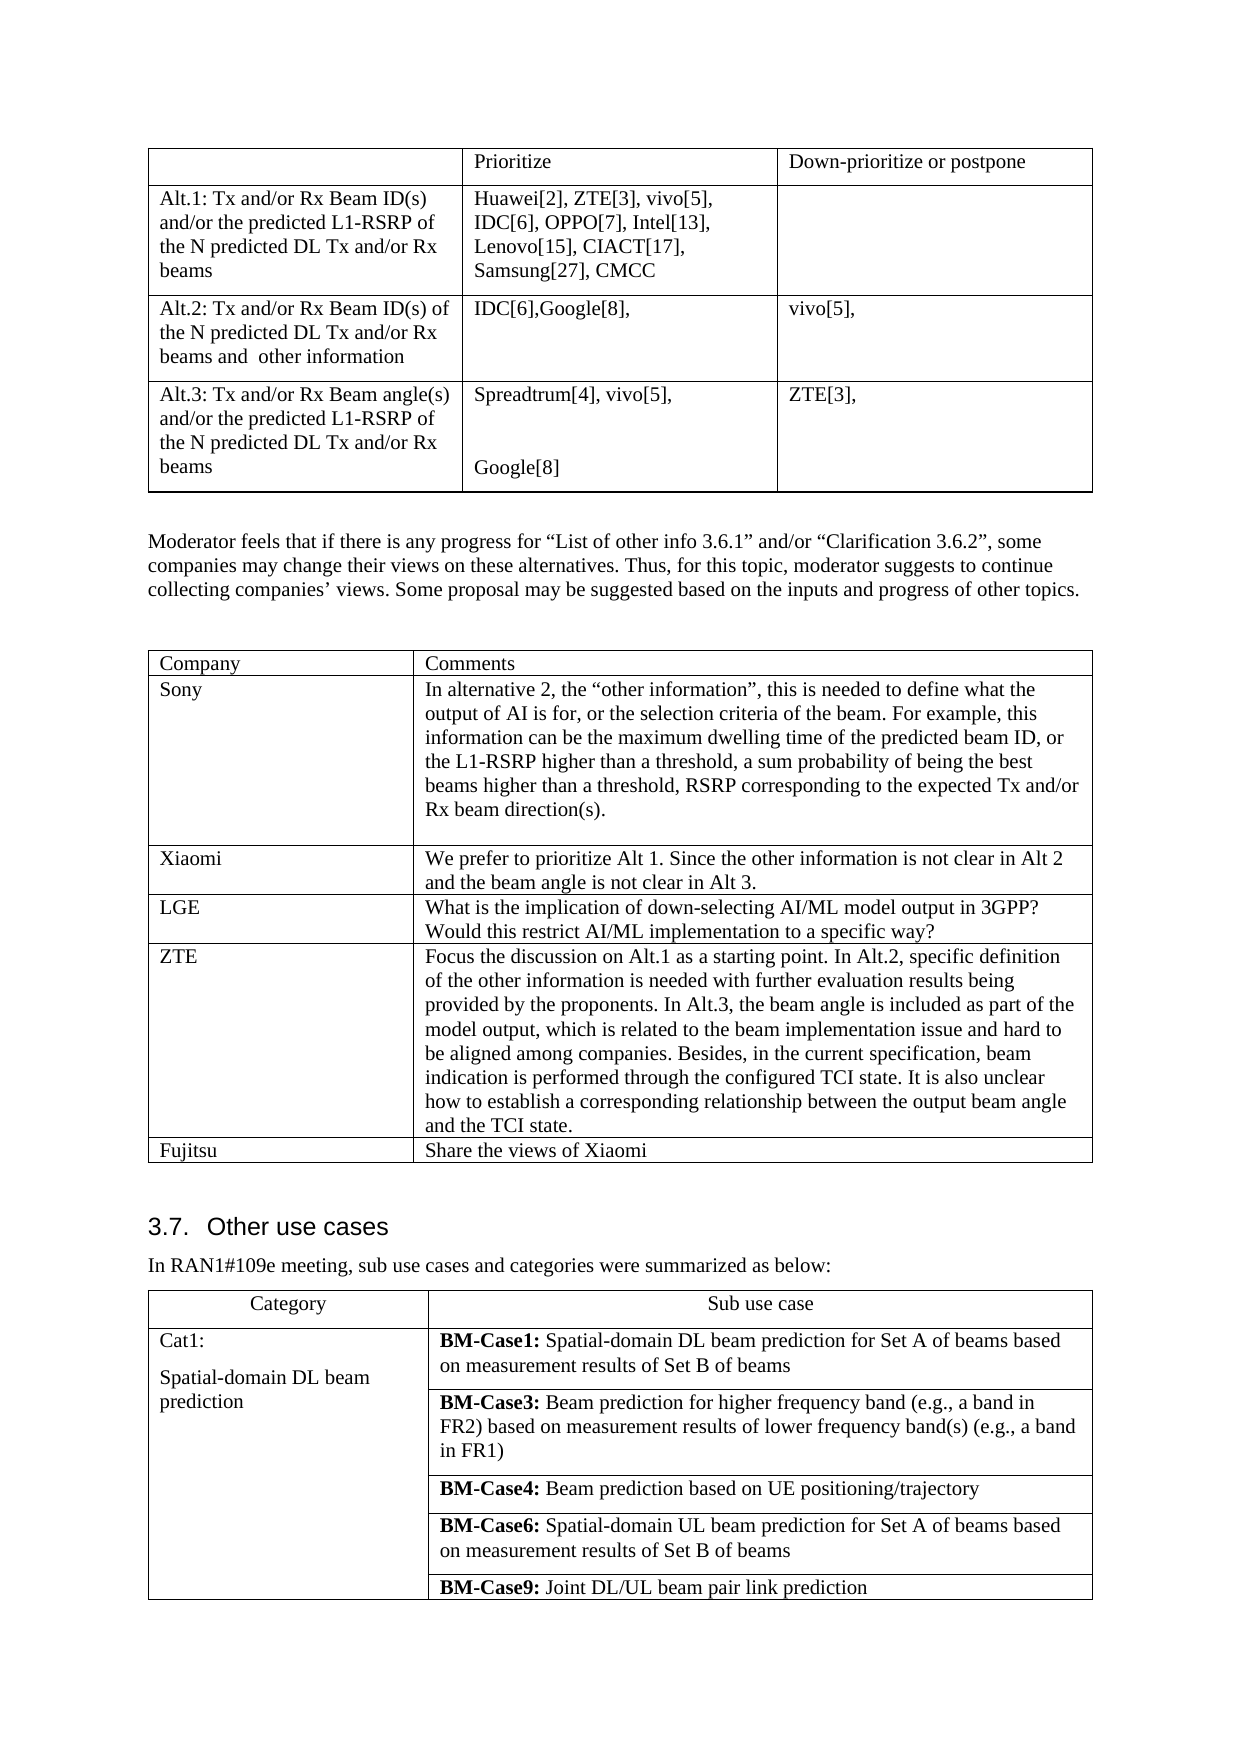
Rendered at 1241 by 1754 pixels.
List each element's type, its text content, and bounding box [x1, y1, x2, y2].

subtitle Other use cases [148, 1212, 1093, 1241]
table_cell ZTE [149, 944, 413, 1137]
table_cell Down-prioritize or postpone [778, 149, 1092, 185]
table_header Sub use case [429, 1291, 1092, 1327]
table_header Comments [414, 651, 1092, 675]
table_cell BM-Case6: Spatial-domain UL beam prediction for Set A of beams based on measurement results of Set B of beams [429, 1514, 1092, 1574]
table_cell vivo[5], [778, 296, 1092, 381]
table_header Category [149, 1291, 428, 1327]
table_cell What is the implication of down-selecting AI/ML model output in 3GPP? Would this restrict AI/ML implementation to a specific way? [414, 895, 1092, 943]
table_cell Fujitsu [149, 1138, 413, 1162]
table_cell [149, 149, 462, 185]
table_cell Huawei[2], ZTE[3], vivo[5], IDC[6], OPPO[7], Intel[13], Lenovo[15], CIACT[17], Samsung[27], CMCC [463, 186, 777, 295]
table_cell ZTE[3], [778, 382, 1092, 491]
table_cell We prefer to prioritize Alt 1. Since the other information is not clear in Alt 2 and the beam angle is not clear in Alt 3. [414, 846, 1092, 894]
table_cell Cat1: Spatial-domain DL beam prediction [149, 1329, 428, 1599]
table_cell BM-Case1: Spatial-domain DL beam prediction for Set A of beams based on measurement results of Set B of beams [429, 1329, 1092, 1389]
table_cell Xiaomi [149, 846, 413, 894]
table_cell Prioritize [463, 149, 777, 185]
text In RAN1#109e meeting, sub use cases and categories were summarized as below: [148, 1253, 1093, 1277]
table_cell In alternative 2, the “other information”, this is needed to define what the output of AI is for, or the selection criteria of the beam. For example, this information can be the maximum dwelling time of the predicted beam ID, or the L1-RSRP higher than a threshold, a sum probability of being the best beams higher than a threshold, RSRP corresponding to the expected Tx and/or Rx beam direction(s). [414, 676, 1092, 845]
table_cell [429, 1575, 1092, 1599]
table_cell [778, 186, 1092, 295]
table_cell Sony [149, 676, 413, 845]
table_cell Share the views of Xiaomi [414, 1138, 1092, 1162]
table_cell Alt.2: Tx and/or Rx Beam ID(s) of the N predicted DL Tx and/or Rx beams and other information [149, 296, 462, 381]
table_cell Spreadtrum[4], vivo[5], Google[8] [463, 382, 777, 491]
table_cell Focus the discussion on Alt.1 as a starting point. In Alt.2, specific definition of the other information is needed with further evaluation results being provided by the proponents. In Alt.3, the beam angle is included as part of the model output, which is related to the beam implementation issue and hard to be aligned among companies. Besides, in the current specification, beam indication is performed through the configured TCI state. It is also unclear how to establish a corresponding relationship between the output beam angle and the TCI state. [414, 944, 1092, 1137]
table_cell IDC[6],Google[8], [463, 296, 777, 381]
table_cell Alt.3: Tx and/or Rx Beam angle(s) and/or the predicted L1-RSRP of the N predicted DL Tx and/or Rx beams [149, 382, 462, 491]
table_cell BM-Case3: Beam prediction for higher frequency band (e.g., a band in FR2) based on measurement results of lower frequency band(s) (e.g., a band in FR1) [429, 1390, 1092, 1475]
table_cell LGE [149, 895, 413, 943]
table_cell BM-Case4: Beam prediction based on UE positioning/trajectory [429, 1476, 1092, 1512]
table_cell Alt.1: Tx and/or Rx Beam ID(s) and/or the predicted L1-RSRP of the N predicted DL Tx and/or Rx beams [149, 186, 462, 295]
text Moderator feels that if there is any progress for “List of other info 3.6.1” and/or “Clarification 3.6.2”, some companies may change their views on these alternatives. Thus, for this topic, moderator suggests to continue collecting companies’ views. Some proposal may be suggested based on the inputs and progress of other topics. [148, 529, 1093, 601]
table_header Company [149, 651, 413, 675]
